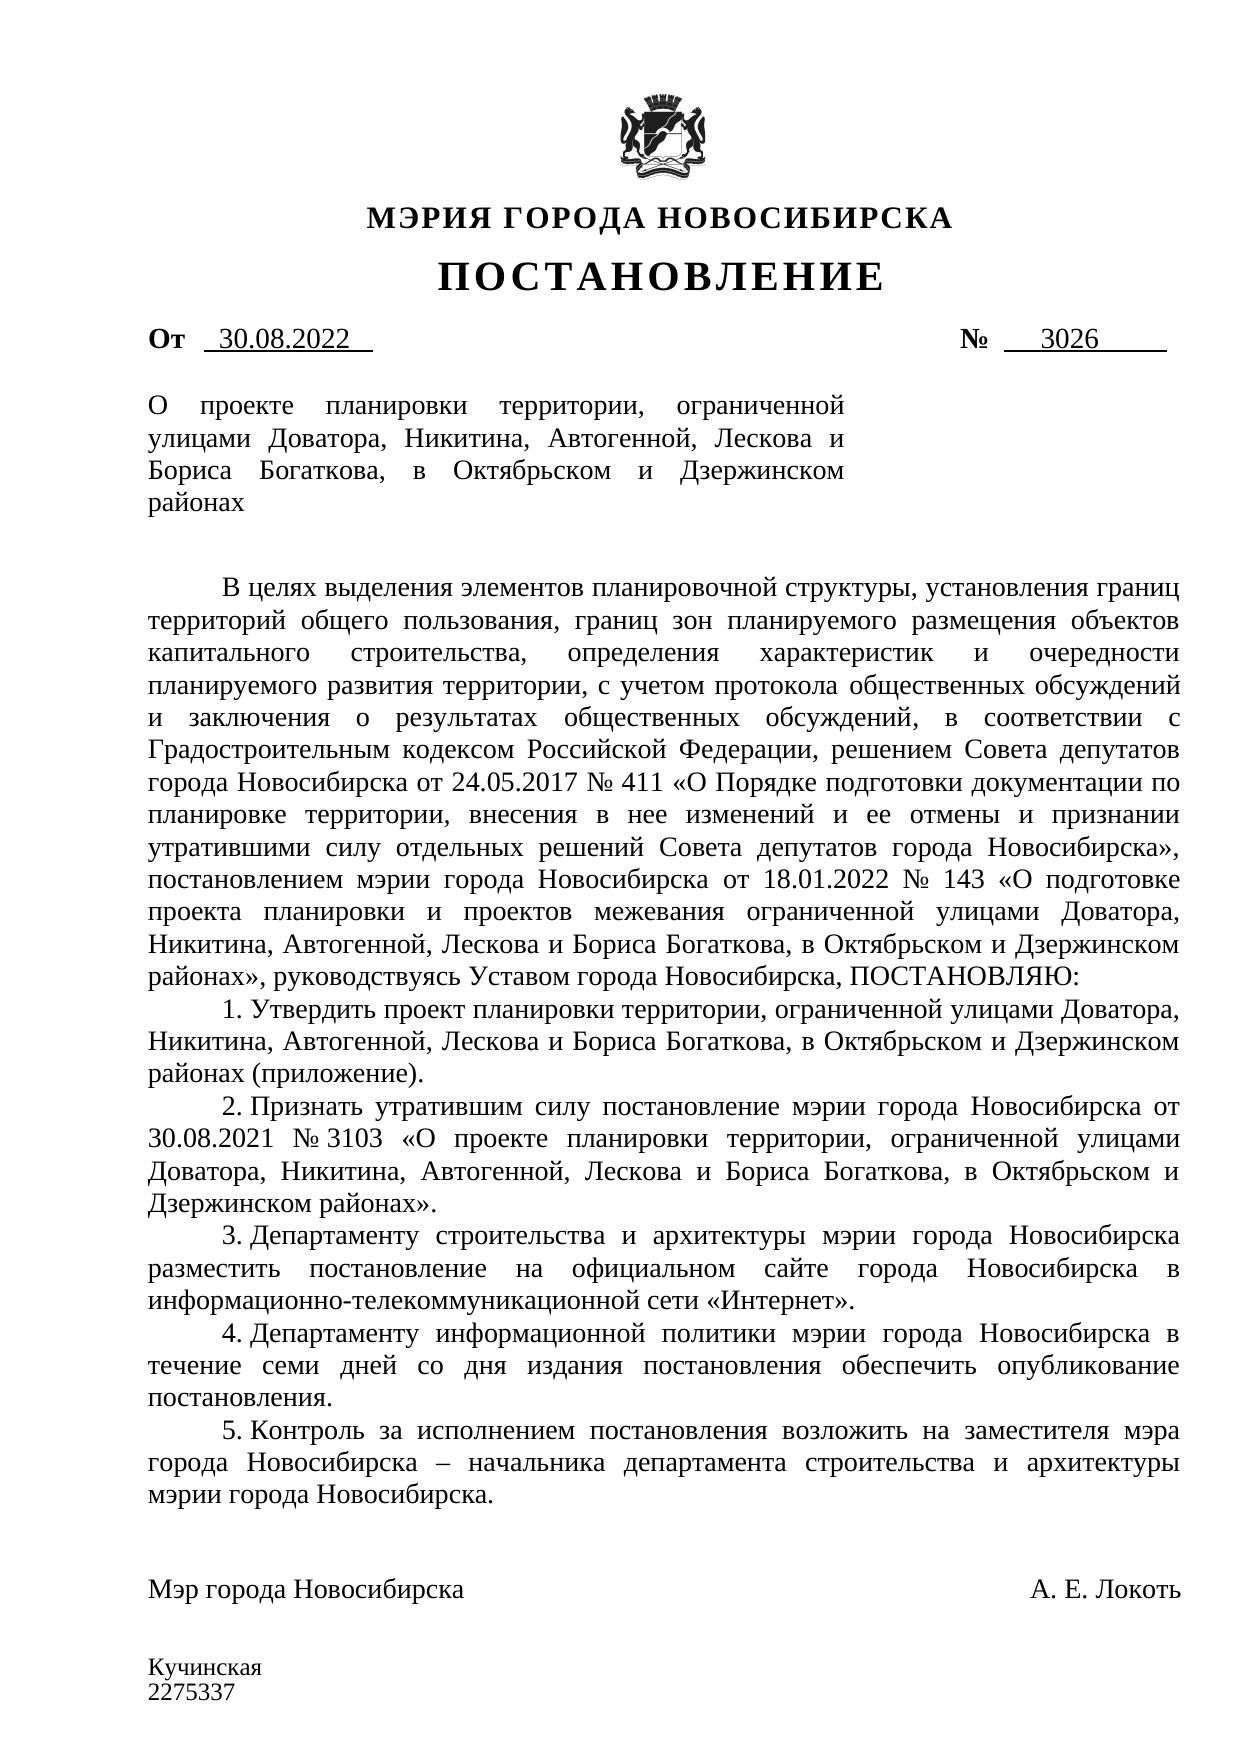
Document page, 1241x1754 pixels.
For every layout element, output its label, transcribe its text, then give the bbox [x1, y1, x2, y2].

table_header Мэр города Новосибирска [133, 1510, 613, 1605]
text Кучинская [148, 1655, 1181, 1680]
table_header О проекте планировки территории, ограниченной улицами Доватора, Никитина, Автогенной, Лескова и Бориса Богаткова, в Октябрьском и Дзержинском районах [137, 388, 856, 518]
text 3. Департаменту строительства и архитектуры мэрии города Новосибирска разместить постановление на официальном сайте города Новосибирска в информационно-телекоммуникационной сети «Интернет». [148, 1218, 1181, 1316]
table_header МЭРИЯ ГОРОДА НОВОСИБИРСКА ПОСТАНОВЛЕНИЕ От 30.08.2022 № 3026 [137, 95, 1170, 388]
table_header А. Е. Локоть [613, 1510, 1196, 1605]
text В целях выделения элементов планировочной структуры, установления границ территорий общего пользования, границ зон планируемого размещения объектов капитального строительства, определения характеристик и очередности планируемого развития территории, с учетом протокола общественных обсуждений и заключения о результатах общественных обсуждений, в соответствии с Градостроительным кодексом Российской Федерации, решением Совета депутатов города Новосибирска от 24.05.2017 № 411 «О Порядке подготовки документации по планировке территории, внесения в нее изменений и ее отмены и признании утратившими силу отдельных решений Совета депутатов города Новосибирска», постановлением мэрии города Новосибирска от 18.01.2022 № 143 «О подготовке проекта планировки и проектов межевания ограниченной улицами Доватора, Никитина, Автогенной, Лескова и Бориса Богаткова, в Октябрьском и Дзержинском районах», руководствуясь Уставом города Новосибирска, ПОСТАНОВЛЯЮ: [148, 571, 1181, 992]
text 2. Признать утратившим силу постановление мэрии города Новосибирска от 30.08.2021 № 3103 «О проекте планировки территории, ограниченной улицами Доватора, Никитина, Автогенной, Лескова и Бориса Богаткова, в Октябрьском и Дзержинском районах». [148, 1089, 1181, 1218]
text 5. Контроль за исполнением постановления возложить на заместителя мэра города Новосибирска – начальника департамента строительства и архитектуры мэрии города Новосибирска. [148, 1413, 1181, 1510]
text 4. Департаменту информационной политики мэрии города Новосибирска в течение семи дней со дня издания постановления обеспечить опубликование постановления. [148, 1316, 1181, 1413]
text 2275337 [148, 1680, 1181, 1705]
text 1. Утвердить проект планировки территории, ограниченной улицами Доватора, Никитина, Автогенной, Лескова и Бориса Богаткова, в Октябрьском и Дзержинском районах (приложение). [148, 992, 1181, 1089]
